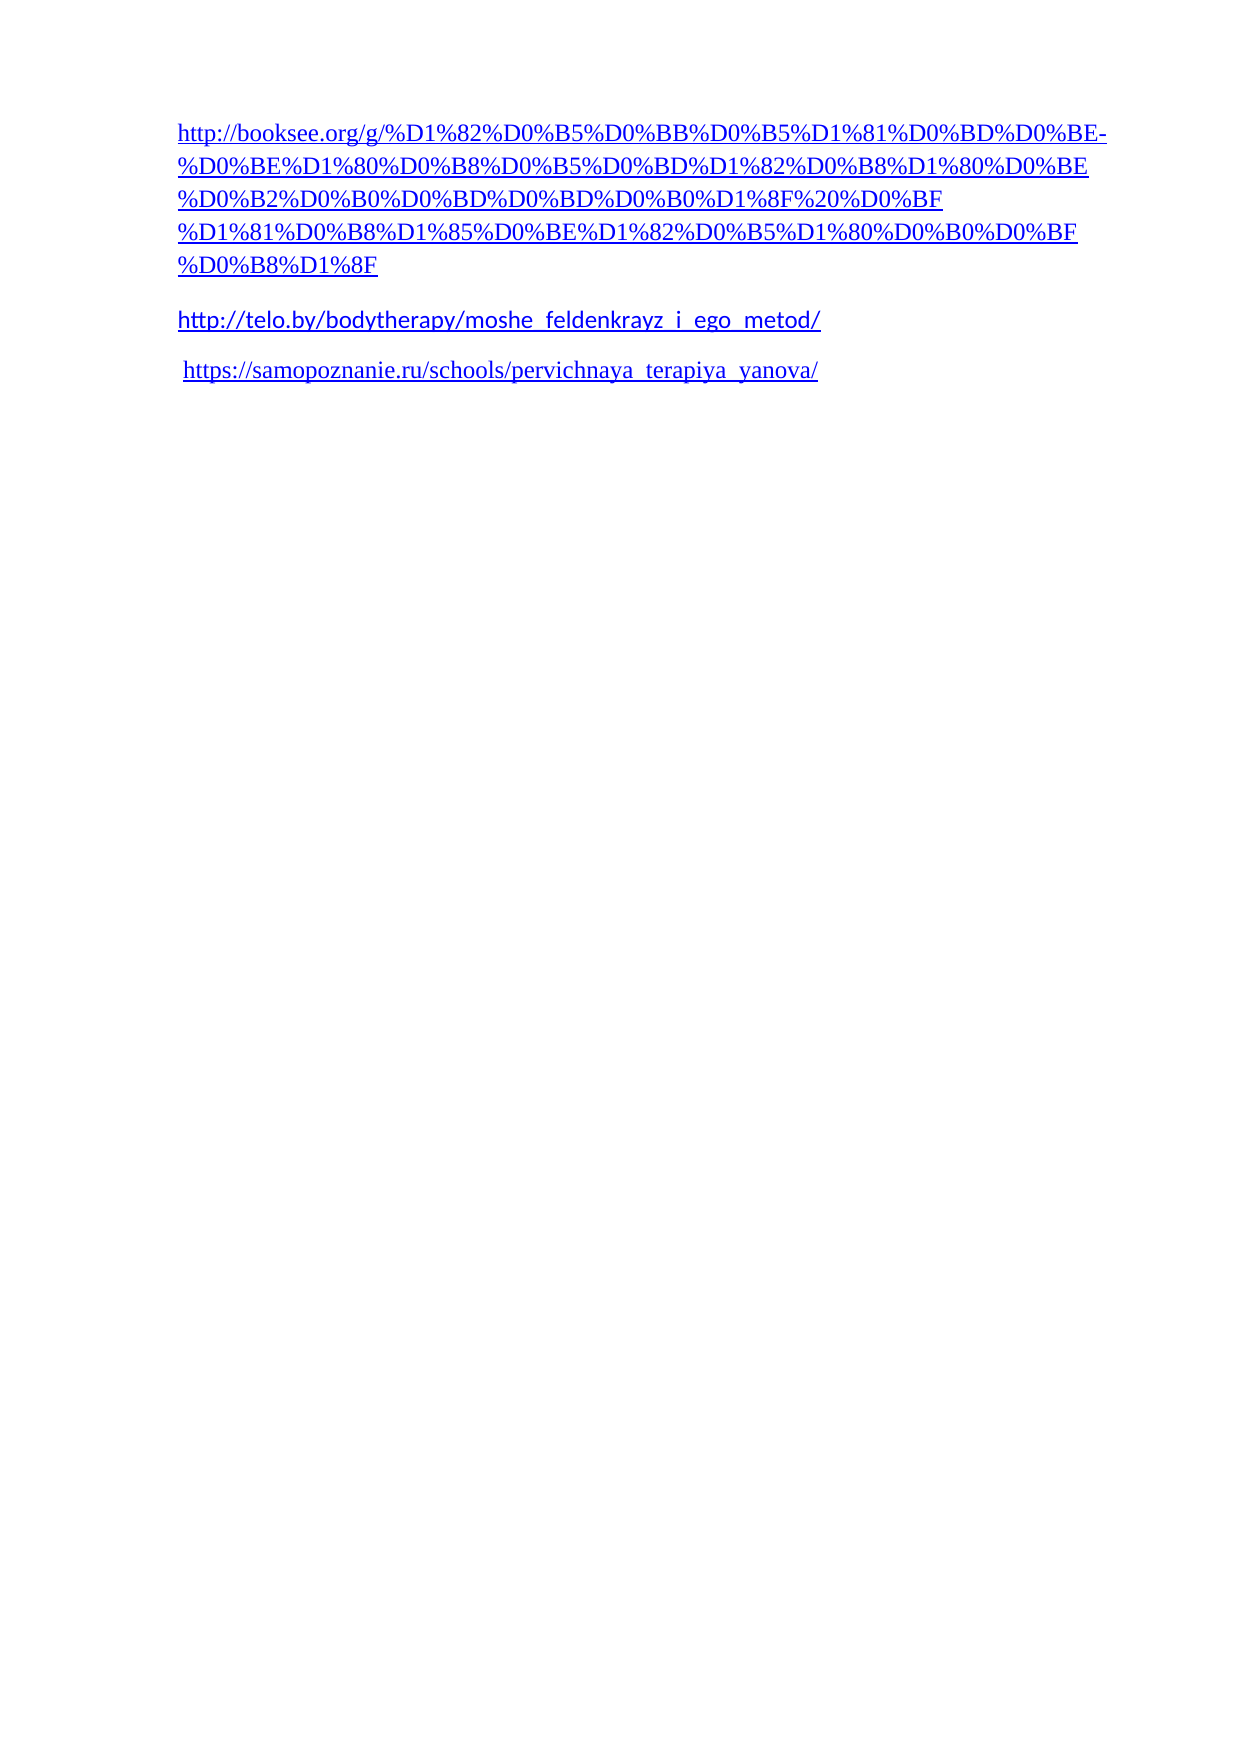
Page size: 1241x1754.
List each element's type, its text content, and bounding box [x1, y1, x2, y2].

text http://booksee.org/g/%D1%82%D0%B5%D0%BB%D0%B5%D1%81%D0%BD%D0%BE-%D0%BE%D1%80%D0%B8%D0%B5%D0%BD%D1%82%D0%B8%D1%80%D0%BE%D0%B2%D0%B0%D0%BD%D0%BD%D0%B0%D1%8F%20%D0%BF%D1%81%D0%B8%D1%85%D0%BE%D1%82%D0%B5%D1%80%D0%B0%D0%BF%D0%B8%D1%8F [177, 118, 1152, 279]
text https://samopoznanie.ru/schools/pervichnaya_terapiya_yanova/ [177, 355, 1152, 384]
text http://telo.by/bodytherapy/moshe_feldenkrayz_i_ego_metod/ [177, 304, 1152, 334]
